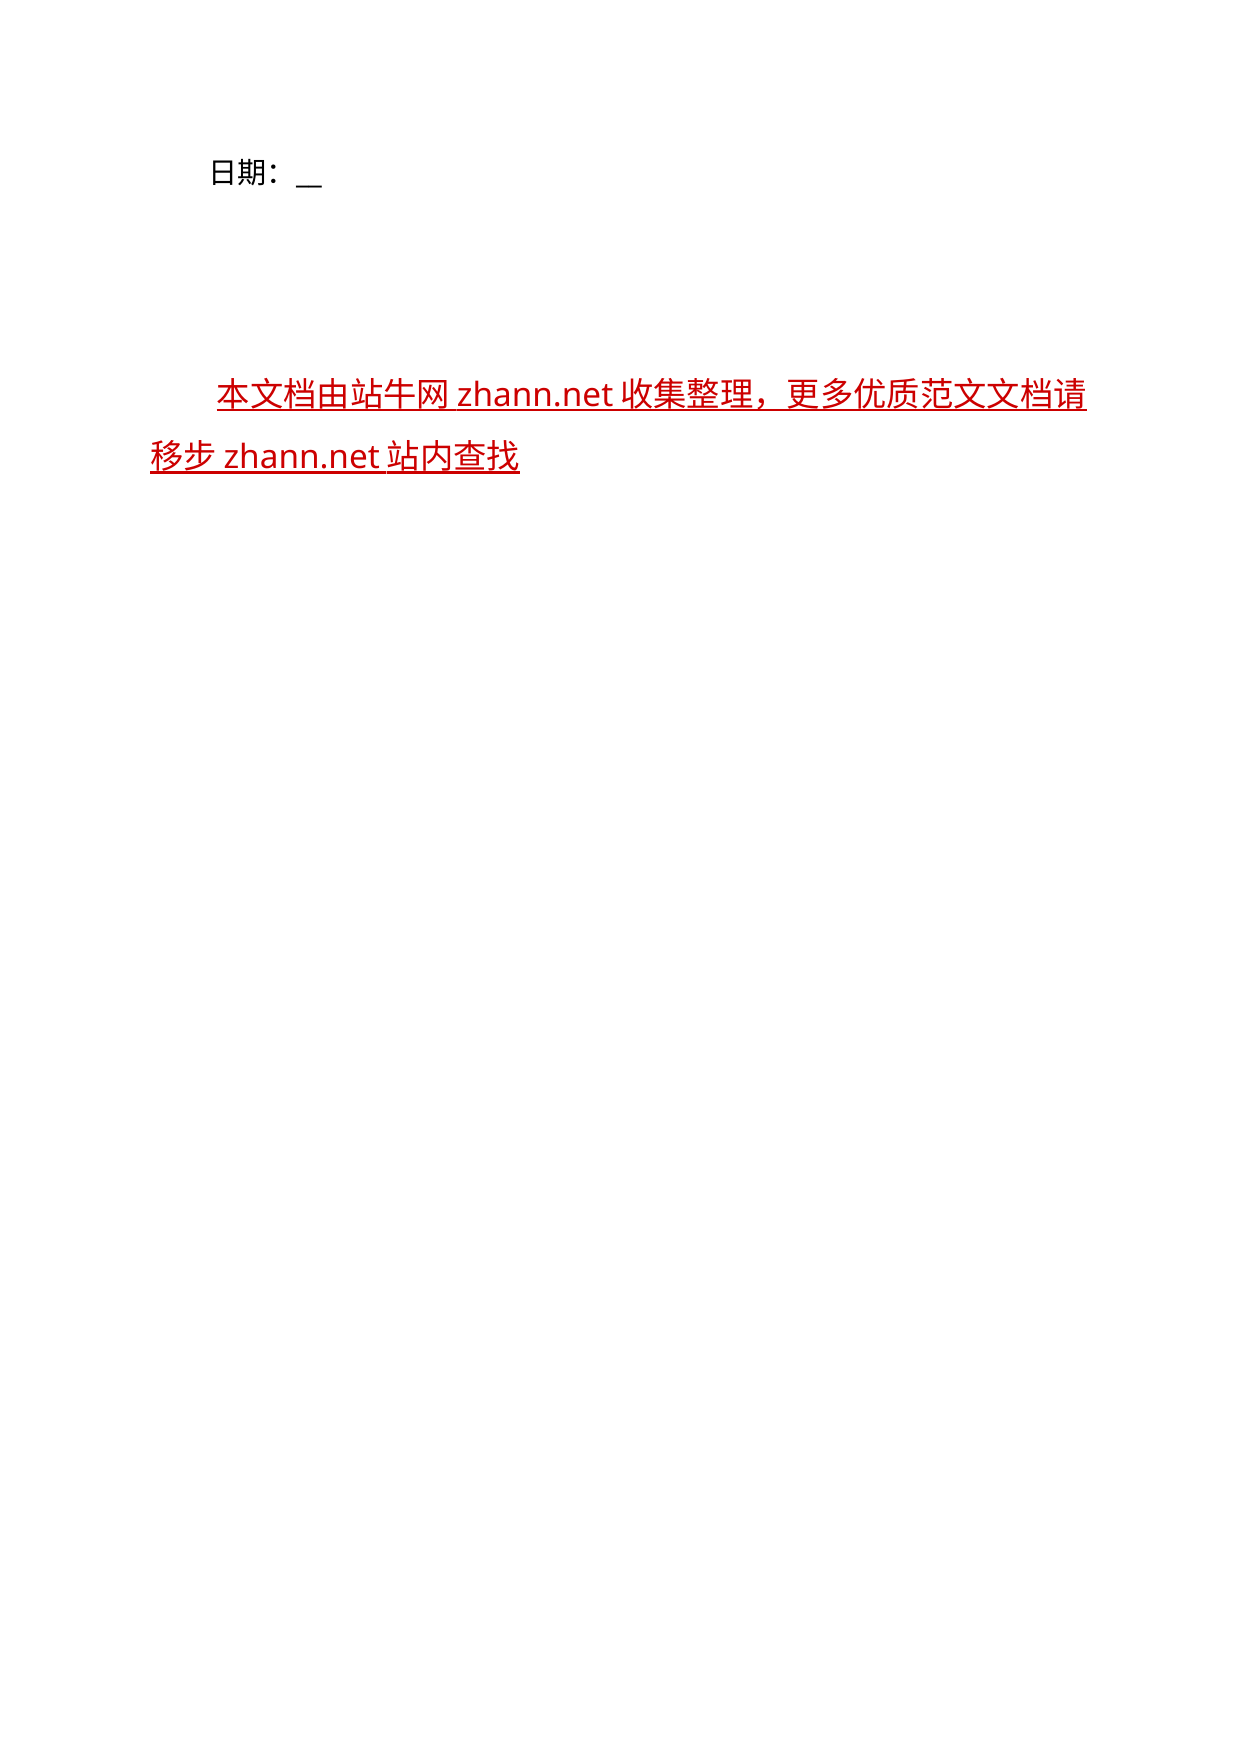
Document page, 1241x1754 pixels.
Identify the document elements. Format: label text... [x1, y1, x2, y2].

text 日期：__ [150, 150, 1090, 192]
text 本文档由站牛网zhann.net收集整理，更多优质范文文档请移步zhann.net站内查找 [150, 367, 1090, 479]
